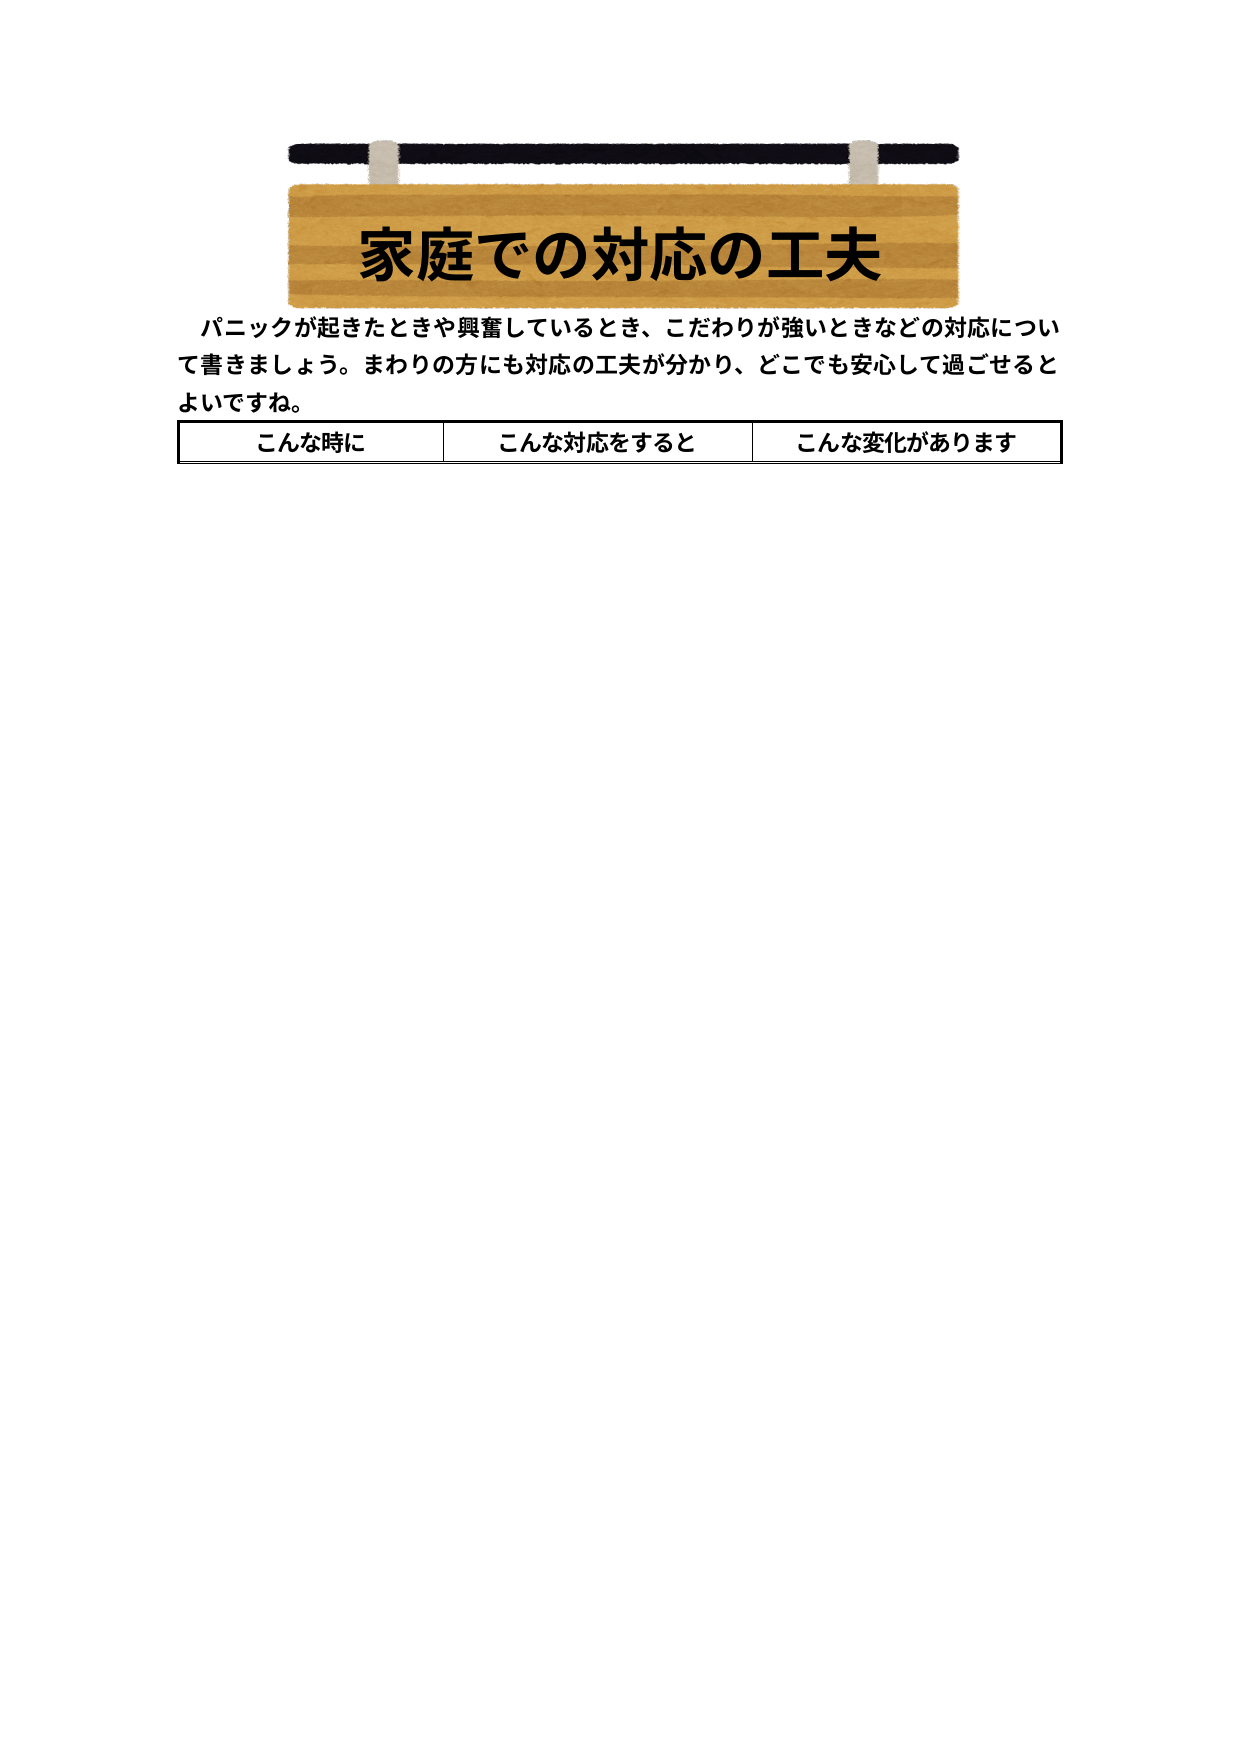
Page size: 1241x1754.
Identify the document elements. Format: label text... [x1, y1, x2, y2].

text 家庭での対応の工夫 [177, 195, 1063, 307]
table_header こんな対応をすると [444, 423, 752, 461]
table_header こんな時に [180, 423, 443, 461]
text パニックが起きたときや興奮しているとき、こだわりが強いときなどの対応について書きましょう。まわりの方にも対応の工夫が分かり、どこでも安心して過ごせるとよいですね。 [177, 307, 1063, 420]
table_header こんな変化があります [753, 423, 1060, 461]
picture [249, 134, 991, 195]
